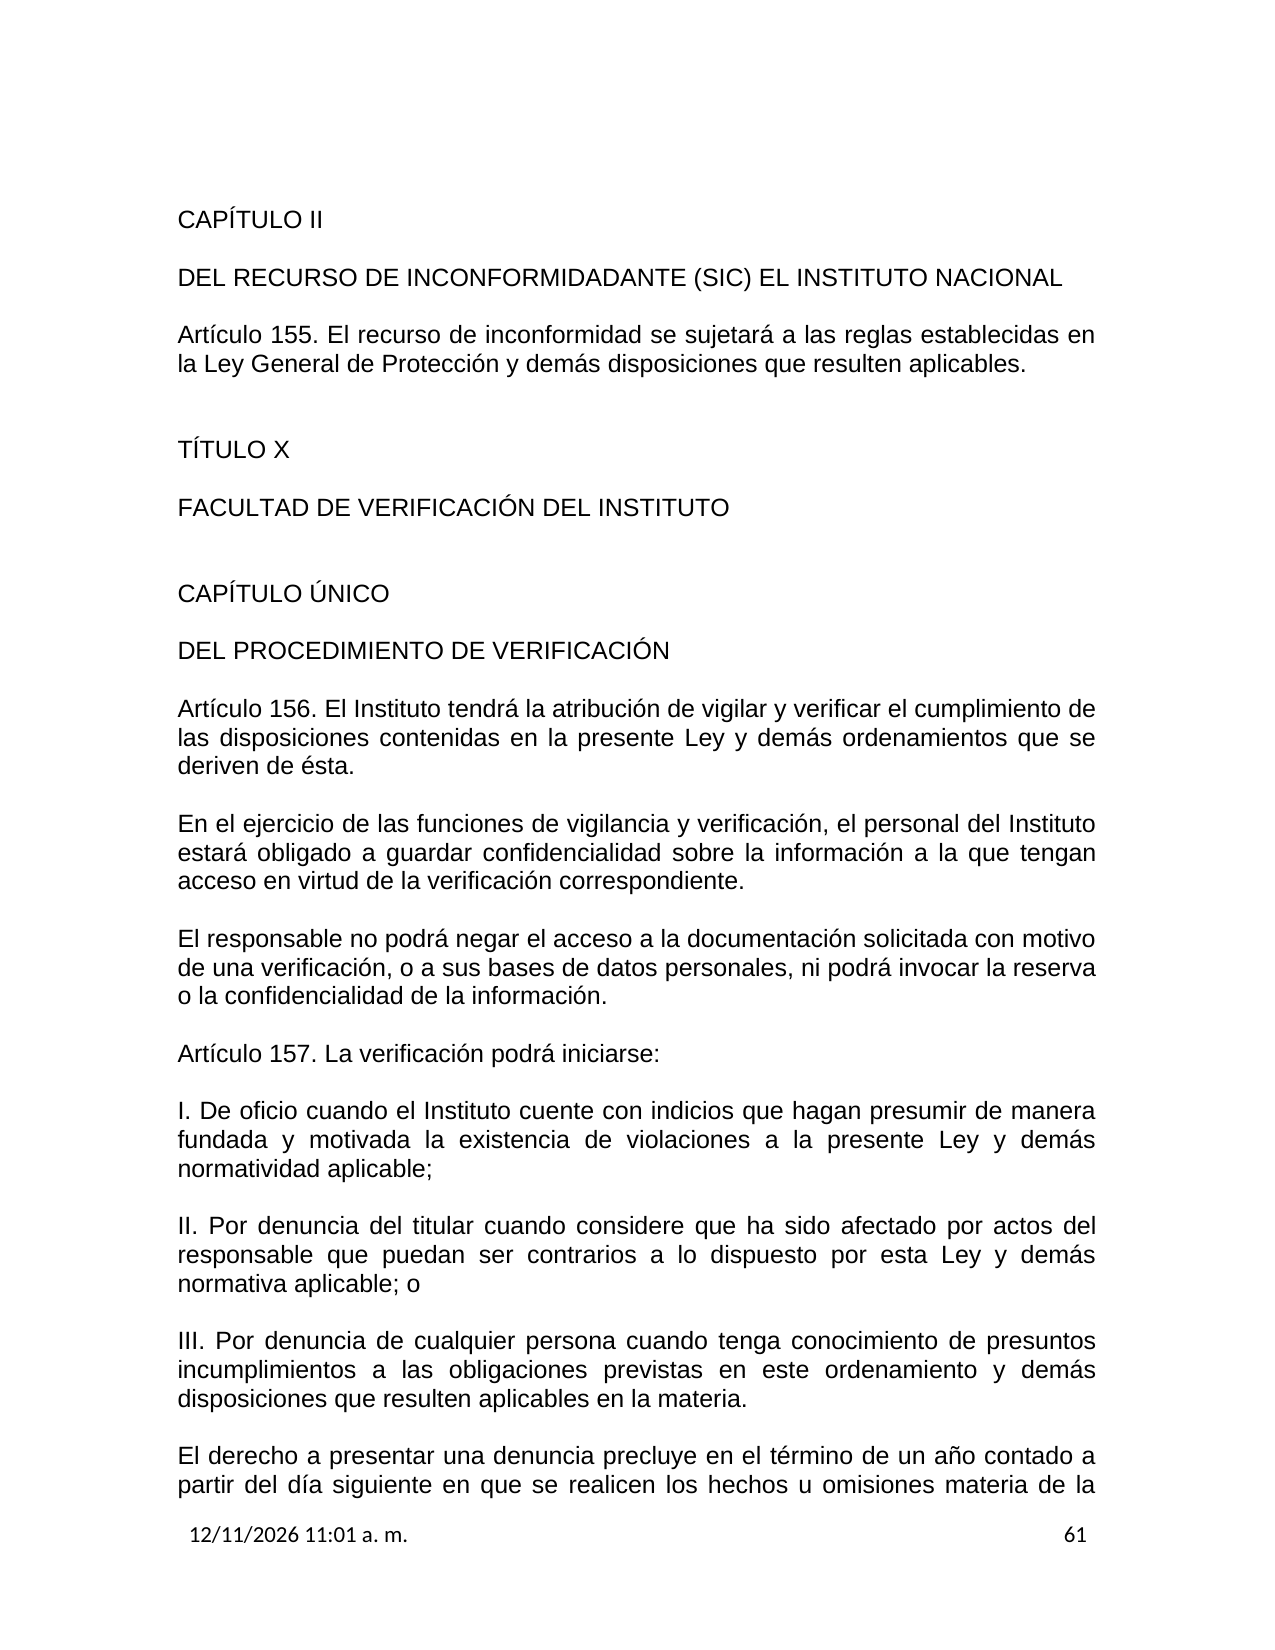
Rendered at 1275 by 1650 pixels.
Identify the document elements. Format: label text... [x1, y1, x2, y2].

text FACULTAD DE VERIFICACIÓN DEL INSTITUTO [177, 493, 1098, 521]
text Artículo 155. El recurso de inconformidad se sujetará a las reglas establecidas en la Ley General de Protección y demás disposiciones que resulten aplicables. [177, 320, 1098, 378]
text II. Por denuncia del titular cuando considere que ha sido afectado por actos del responsable que puedan ser contrarios a lo dispuesto por esta Ley y demás normativa aplicable; o [177, 1211, 1098, 1298]
text DEL RECURSO DE INCONFORMIDADANTE (SIC) EL INSTITUTO NACIONAL [177, 263, 1098, 291]
text I. De oficio cuando el Instituto cuente con indicios que hagan presumir de manera fundada y motivada la existencia de violaciones a la presente Ley y demás normatividad aplicable; [177, 1096, 1098, 1183]
text Artículo 156. El Instituto tendrá la atribución de vigilar y verificar el cumplimiento de las disposiciones contenidas en la presente Ley y demás ordenamientos que se deriven de ésta. [177, 694, 1098, 780]
text III. Por denuncia de cualquier persona cuando tenga conocimiento de presuntos incumplimientos a las obligaciones previstas en este ordenamiento y demás disposiciones que resulten aplicables en la materia. [177, 1326, 1098, 1413]
text En el ejercicio de las funciones de vigilancia y verificación, el personal del Instituto estará obligado a guardar confidencialidad sobre la información a la que tengan acceso en virtud de la verificación correspondiente. [177, 809, 1098, 895]
text CAPÍTULO ÚNICO [177, 579, 1098, 608]
text TÍTULO X [177, 435, 1098, 464]
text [177, 1441, 1098, 1499]
text DEL PROCEDIMIENTO DE VERIFICACIÓN [177, 636, 1098, 665]
text Artículo 157. La verificación podrá iniciarse: [177, 1039, 1098, 1068]
text CAPÍTULO II [177, 205, 1098, 234]
text El responsable no podrá negar el acceso a la documentación solicitada con motivo de una verificación, o a sus bases de datos personales, ni podrá invocar la reserva o la confidencialidad de la información. [177, 924, 1098, 1010]
